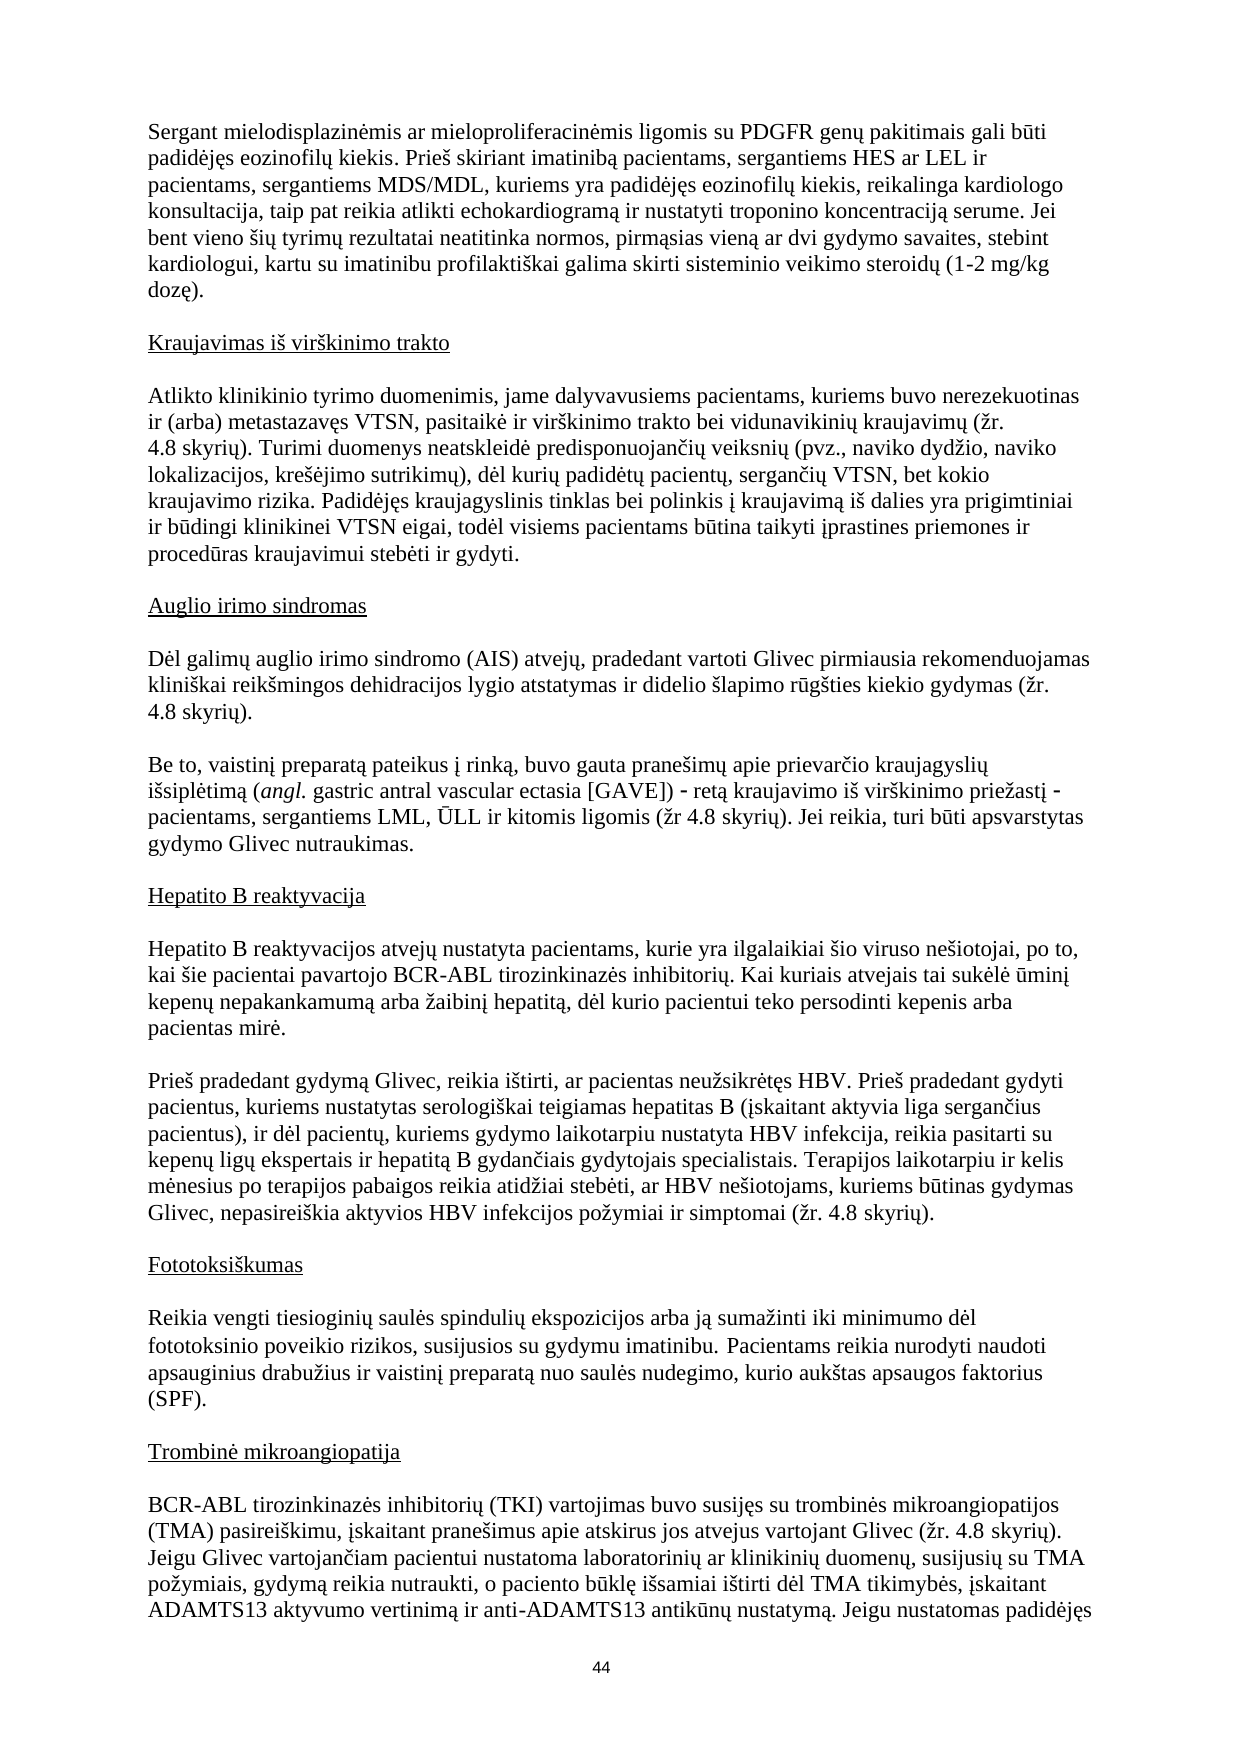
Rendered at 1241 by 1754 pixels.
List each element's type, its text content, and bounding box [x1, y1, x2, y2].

text Fototoksiškumas [148, 1251, 1092, 1278]
text Prieš pradedant gydymą Glivec, reikia ištirti, ar pacientas neužsikrėtęs HBV. Prieš pradedant gydyti pacientus, kuriems nustatytas serologiškai teigiamas hepatitas B (įskaitant aktyvia liga sergančius pacientus), ir dėl pacientų, kuriems gydymo laikotarpiu nustatyta HBV infekcija, reikia pasitarti su kepenų ligų ekspertais ir hepatitą B gydančiais gydytojais specialistais. Terapijos laikotarpiu ir kelis mėnesius po terapijos pabaigos reikia atidžiai stebėti, ar HBV nešiotojams, kuriems būtinas gydymas Glivec, nepasireiškia aktyvios HBV infekcijos požymiai ir simptomai (žr. 4.8 skyrių). [148, 1067, 1092, 1225]
text Sergant mielodisplazinėmis ar mieloproliferacinėmis ligomis su PDGFR genų pakitimais gali būti padidėjęs eozinofilų kiekis. Prieš skiriant imatinibą pacientams, sergantiems HES ar LEL ir pacientams, sergantiems MDS/MDL, kuriems yra padidėjęs eozinofilų kiekis, reikalinga kardiologo konsultacija, taip pat reikia atlikti echokardiogramą ir nustatyti troponino koncentraciją serume. Jei bent vieno šių tyrimų rezultatai neatitinka normos, pirmąsias vieną ar dvi gydymo savaites, stebint kardiologui, kartu su imatinibu profilaktiškai galima skirti sisteminio veikimo steroidų (1-2 mg/kg dozę). [148, 118, 1092, 303]
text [148, 1491, 1092, 1623]
text Be to, vaistinį preparatą pateikus į rinką, buvo gauta pranešimų apie prievarčio kraujagyslių išsiplėtimą (angl. gastric antral vascular ectasia [GAVE]) retą kraujavimo iš virškinimo priežastį pacientams, sergantiems LML, ŪLL ir kitomis ligomis (žr 4.8 skyrių). Jei reikia, turi būti apsvarstytas gydymo Glivec nutraukimas. [148, 751, 1092, 856]
text Atlikto klinikinio tyrimo duomenimis, jame dalyvavusiems pacientams, kuriems buvo nerezekuotinas ir (arba) metastazavęs VTSN, pasitaikė ir virškinimo trakto bei vidunavikinių kraujavimų (žr. 4.8 skyrių). Turimi duomenys neatskleidė predisponuojančių veiksnių (pvz., naviko dydžio, naviko lokalizacijos, krešėjimo sutrikimų), dėl kurių padidėtų pacientų, sergančių VTSN, bet kokio kraujavimo rizika. Padidėjęs kraujagyslinis tinklas bei polinkis į kraujavimą iš dalies yra prigimtiniai ir būdingi klinikinei VTSN eigai, todėl visiems pacientams būtina taikyti įprastines priemones ir procedūras kraujavimui stebėti ir gydyti. [148, 382, 1092, 566]
text Auglio irimo sindromas [148, 592, 1092, 619]
text Hepatito B reaktyvacijos atvejų nustatyta pacientams, kurie yra ilgalaikiai šio viruso nešiotojai, po to, kai šie pacientai pavartojo BCR-ABL tirozinkinazės inhibitorių. Kai kuriais atvejais tai sukėlė ūminį kepenų nepakankamumą arba žaibinį hepatitą, dėl kurio pacientui teko persodinti kepenis arba pacientas mirė. [148, 935, 1092, 1041]
text Reikia vengti tiesioginių saulės spindulių ekspozicijos arba ją sumažinti iki minimumo dėl fototoksinio poveikio rizikos, susijusios su gydymu imatinibu. Pacientams reikia nurodyti naudoti apsauginius drabužius ir vaistinį preparatą nuo saulės nudegimo, kurio aukštas apsaugos faktorius (SPF). [148, 1304, 1092, 1412]
text Trombinė mikroangiopatija [148, 1438, 1092, 1464]
text Kraujavimas iš virškinimo trakto [148, 329, 1092, 355]
text Hepatito B reaktyvacija [148, 882, 1092, 909]
text Dėl galimų auglio irimo sindromo (AIS) atvejų, pradedant vartoti Glivec pirmiausia rekomenduojamas kliniškai reikšmingos dehidracijos lygio atstatymas ir didelio šlapimo rūgšties kiekio gydymas (žr. 4.8 skyrių). [148, 645, 1092, 724]
